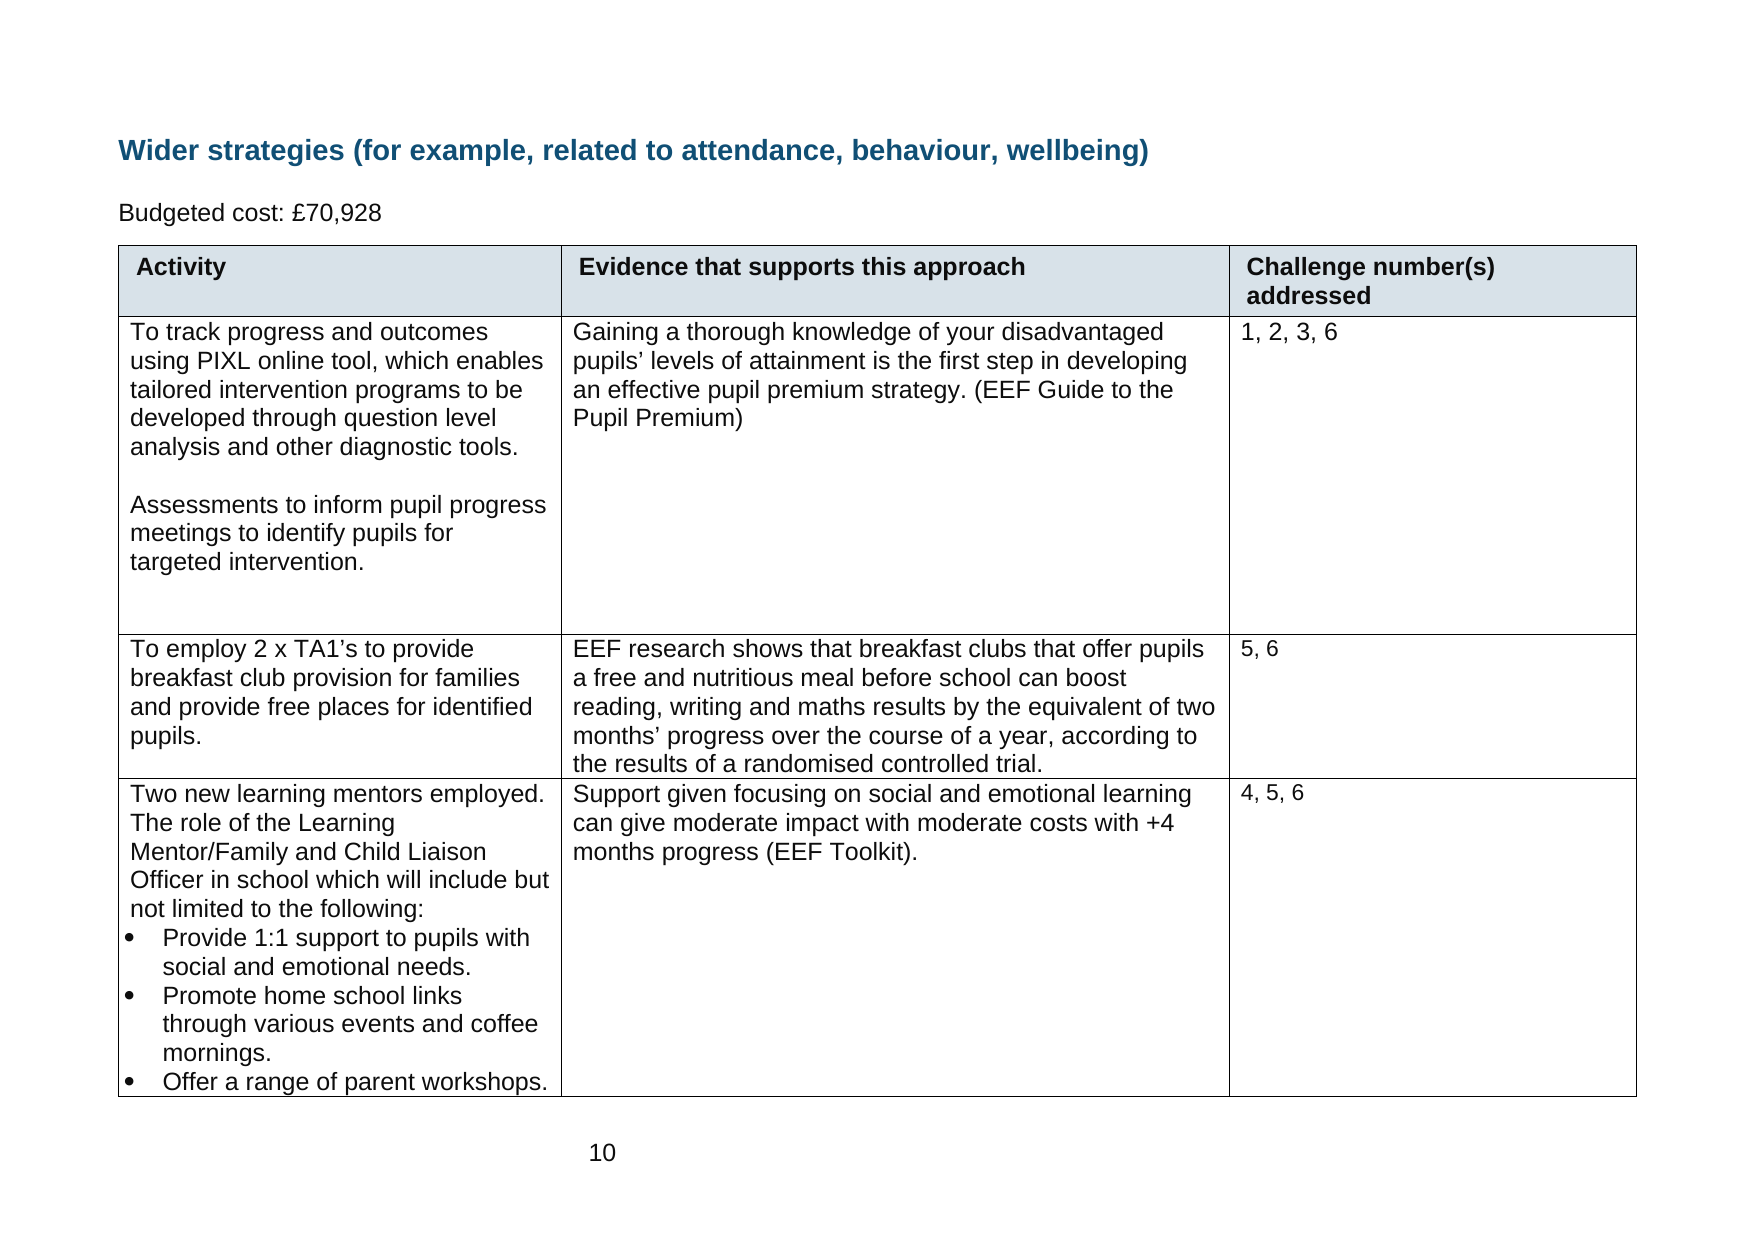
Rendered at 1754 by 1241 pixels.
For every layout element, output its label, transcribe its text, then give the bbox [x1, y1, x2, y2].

table_cell To employ 2 x TA1’s to provide breakfast club provision for families and provide free places for identified pupils. [119, 635, 561, 778]
table_cell 5, 6 [1230, 635, 1636, 778]
table_cell Gaining a thorough knowledge of your disadvantaged pupils’ levels of attainment is the first step in developing an effective pupil premium strategy. (EEF Guide to the Pupil Premium) [562, 317, 1229, 633]
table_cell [562, 779, 1229, 1096]
table_cell EEF research shows that breakfast clubs that offer pupils a free and nutritious meal before school can boost reading, writing and maths results by the equivalent of two months’ progress over the course of a year, according to the results of a randomised controlled trial. [562, 635, 1229, 778]
table_cell To track progress and outcomes using PIXL online tool, which enables tailored intervention programs to be developed through question level analysis and other diagnostic tools. Assessments to inform pupil progress meetings to identify pupils for targeted intervention. [119, 317, 561, 633]
table_cell 4, 5, 6 [1230, 779, 1636, 1096]
table_header Challenge number(s) addressed [1230, 246, 1636, 316]
table_header Activity [119, 246, 561, 316]
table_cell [119, 779, 561, 1096]
table_cell 1, 2, 3, 6 [1230, 317, 1636, 633]
table_header Evidence that supports this approach [562, 246, 1229, 316]
text Wider strategies (for example, related to attendance, behaviour, wellbeing) [118, 133, 1636, 166]
text Budgeted cost: £70,928 [118, 198, 1636, 227]
